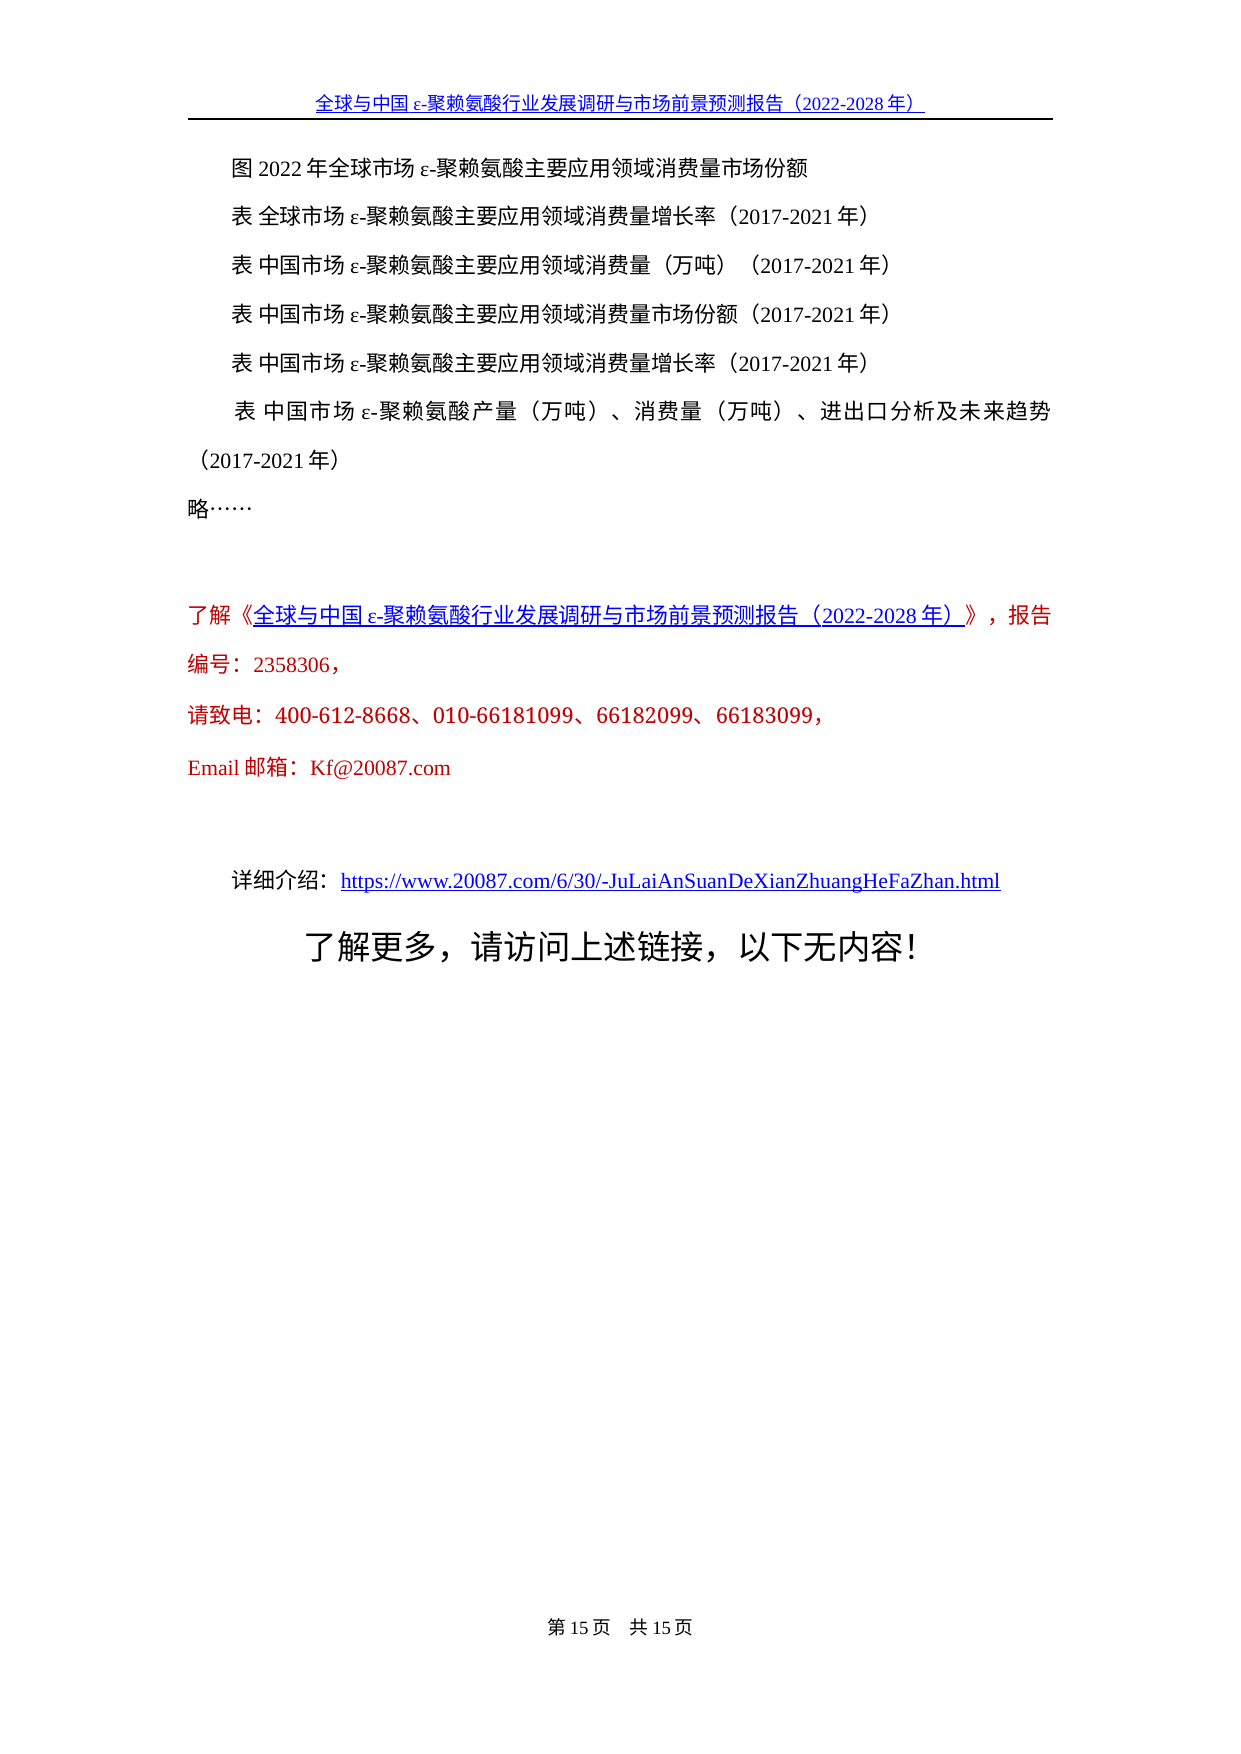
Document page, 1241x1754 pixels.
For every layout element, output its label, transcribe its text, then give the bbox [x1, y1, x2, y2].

text 详细介绍：https://www.20087.com/6/30/-JuLaiAnSuanDeXianZhuangHeFaZhan.html [187, 863, 1053, 895]
text 了解《全球与中国ε-聚赖氨酸行业发展调研与市场前景预测报告（2022-2028年）》，报告编号：2358306， [187, 598, 1053, 679]
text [187, 150, 1053, 524]
title 了解更多，请访问上述链接，以下无内容！ [187, 913, 1053, 978]
text 请致电：400-612-8668、010-66181099、66182099、66183099， [187, 698, 1053, 731]
text Email邮箱：Kf@20087.com [187, 750, 1053, 782]
